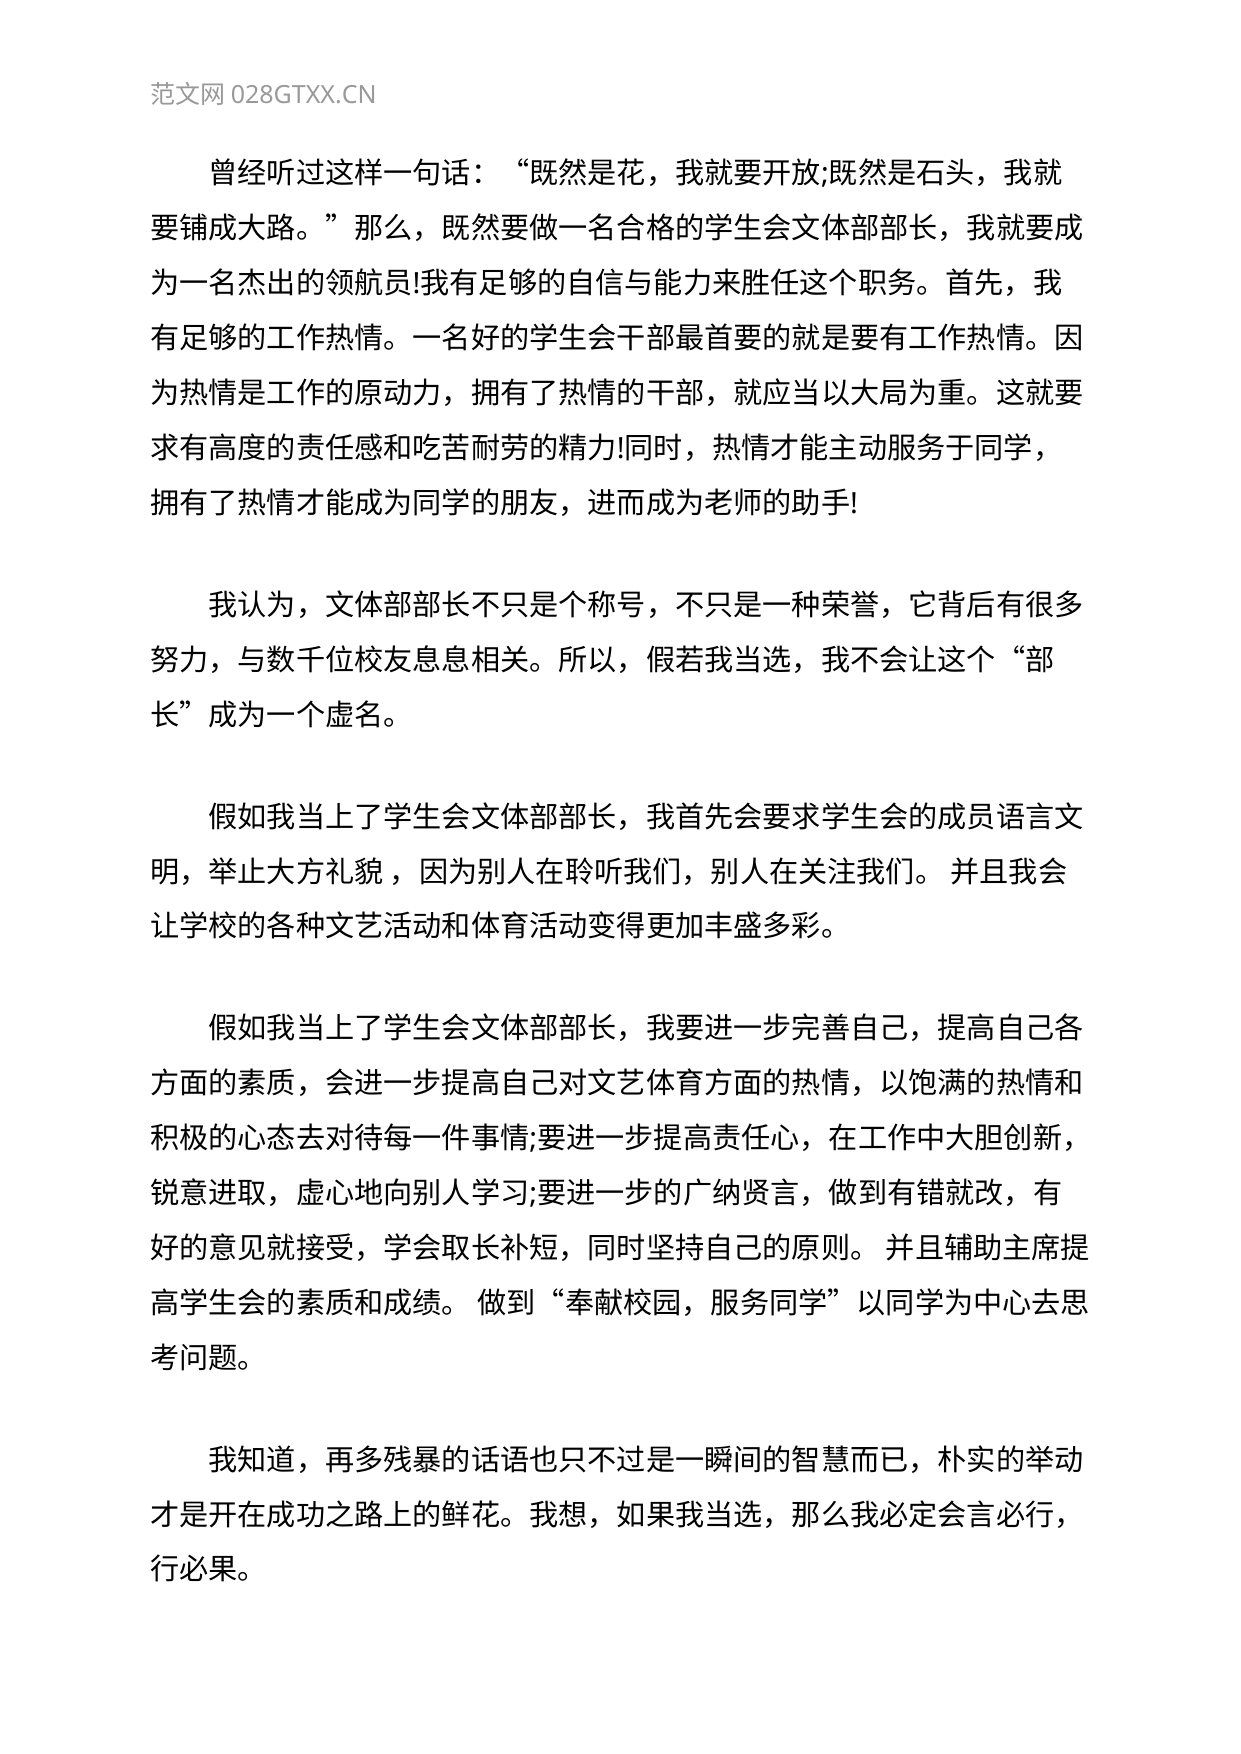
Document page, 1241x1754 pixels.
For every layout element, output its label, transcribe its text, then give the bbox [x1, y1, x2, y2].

text 我认为，文体部部长不只是个称号，不只是一种荣誉，它背后有很多努力，与数千位校友息息相关。所以，假若我当选，我不会让这个“部长”成为一个虚名。 [150, 582, 1090, 734]
text 曾经听过这样一句话：“既然是花，我就要开放;既然是石头，我就要铺成大路。”那么，既然要做一名合格的学生会文体部部长，我就要成为一名杰出的领航员!我有足够的自信与能力来胜任这个职务。首先，我有足够的工作热情。一名好的学生会干部最首要的就是要有工作热情。因为热情是工作的原动力，拥有了热情的干部，就应当以大局为重。这就要求有高度的责任感和吃苦耐劳的精力!同时，热情才能主动服务于同学，拥有了热情才能成为同学的朋友，进而成为老师的助手! [150, 150, 1090, 522]
text 假如我当上了学生会文体部部长，我要进一步完善自己，提高自己各方面的素质，会进一步提高自己对文艺体育方面的热情，以饱满的热情和积极的心态去对待每一件事情;要进一步提高责任心，在工作中大胆创新，锐意进取，虚心地向别人学习;要进一步的广纳贤言，做到有错就改，有好的意见就接受，学会取长补短，同时坚持自己的原则。 并且辅助主席提高学生会的素质和成绩。 做到“奉献校园，服务同学”以同学为中心去思考问题。 [150, 1005, 1090, 1377]
text 假如我当上了学生会文体部部长，我首先会要求学生会的成员语言文明，举止大方礼貌 ，因为别人在聆听我们，别人在关注我们。 并且我会让学校的各种文艺活动和体育活动变得更加丰盛多彩。 [150, 793, 1090, 945]
text 我知道，再多残暴的话语也只不过是一瞬间的智慧而已，朴实的举动才是开在成功之路上的鲜花。我想，如果我当选，那么我必定会言必行，行必果。 [150, 1436, 1090, 1588]
